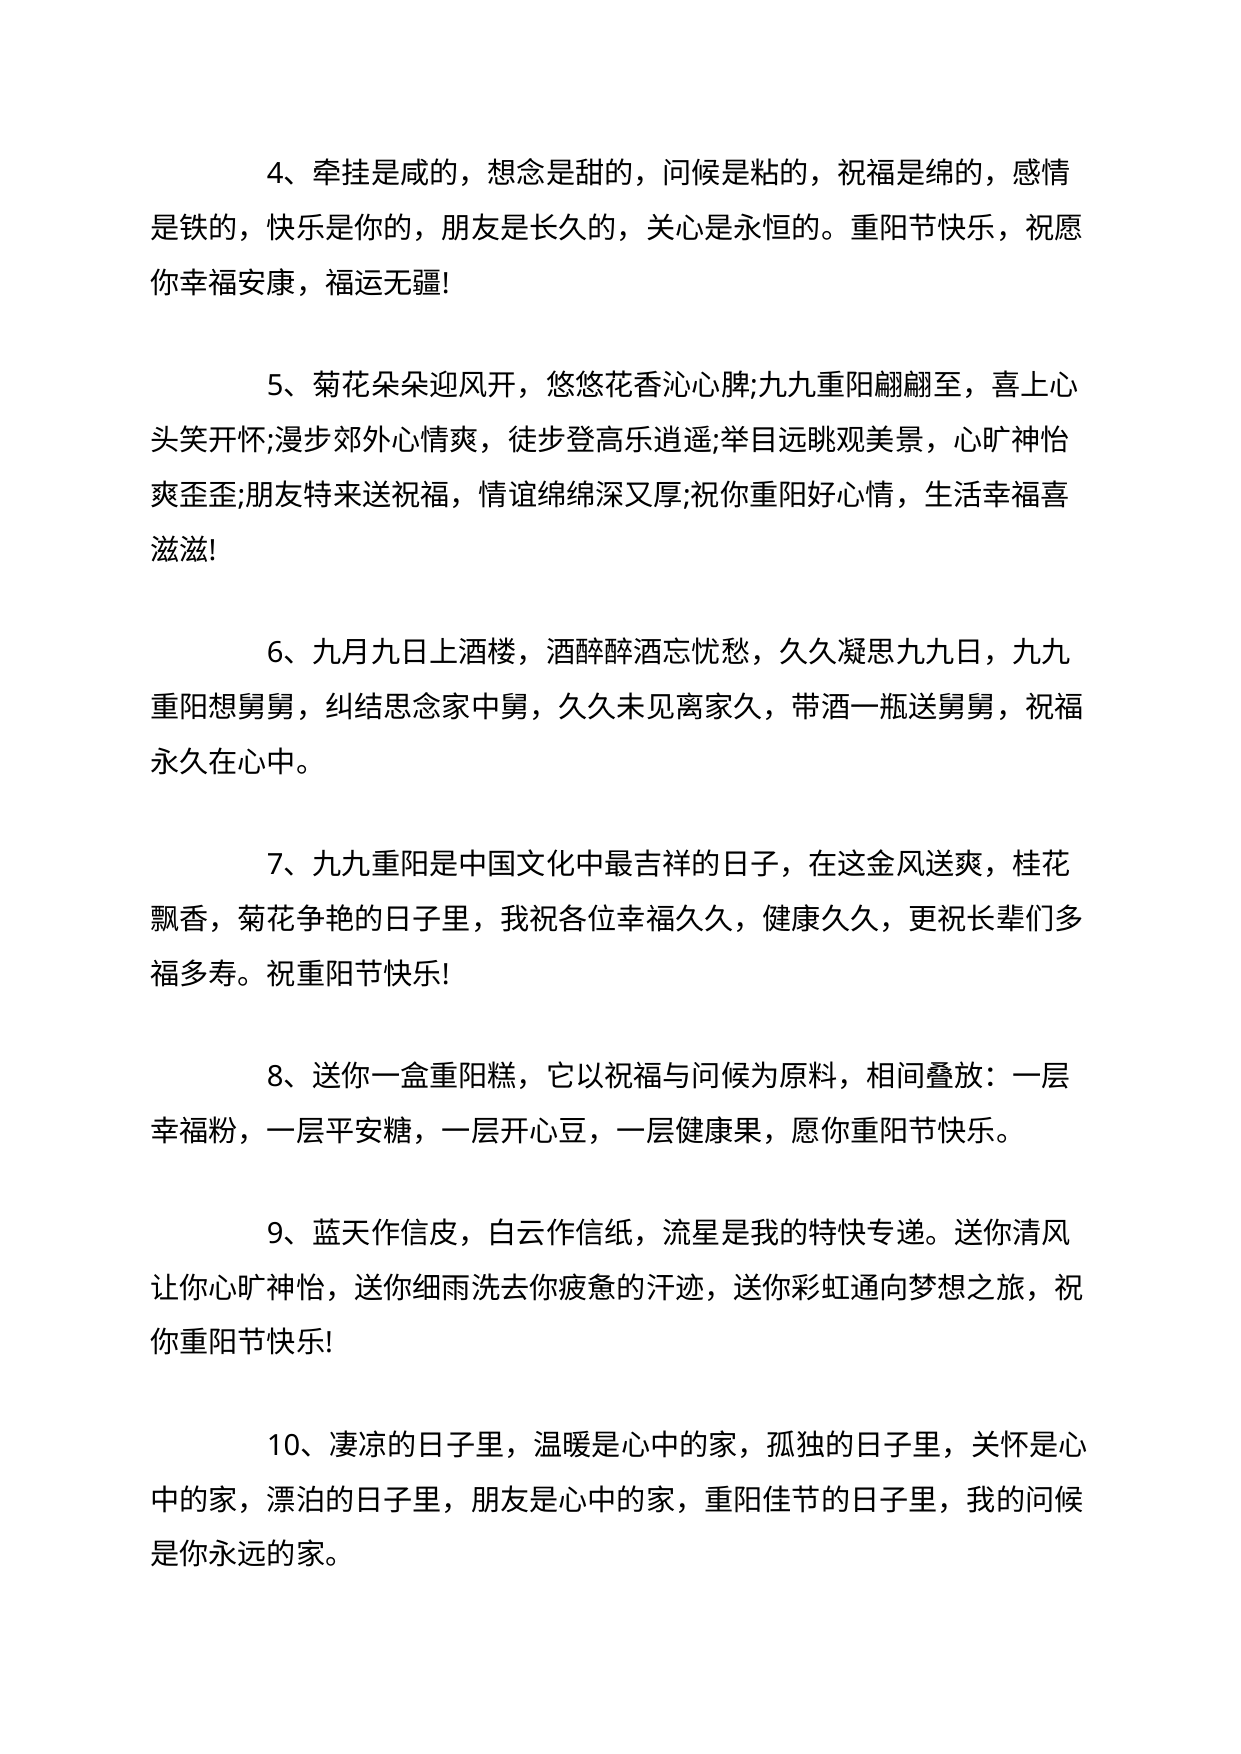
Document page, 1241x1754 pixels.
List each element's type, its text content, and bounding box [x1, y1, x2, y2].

text 4、牵挂是咸的，想念是甜的，问候是粘的，祝福是绵的，感情是铁的，快乐是你的，朋友是长久的，关心是永恒的。重阳节快乐，祝愿你幸福安康，福运无疆! [150, 150, 1090, 302]
text 10、凄凉的日子里，温暖是心中的家，孤独的日子里，关怀是心中的家，漂泊的日子里，朋友是心中的家，重阳佳节的日子里，我的问候是你永远的家。 [150, 1421, 1090, 1573]
text 5、菊花朵朵迎风开，悠悠花香沁心脾;九九重阳翩翩至，喜上心头笑开怀;漫步郊外心情爽，徒步登高乐逍遥;举目远眺观美景，心旷神怡爽歪歪;朋友特来送祝福，情谊绵绵深又厚;祝你重阳好心情，生活幸福喜滋滋! [150, 362, 1090, 569]
text 8、送你一盒重阳糕，它以祝福与问候为原料，相间叠放：一层幸福粉，一层平安糖，一层开心豆，一层健康果，愿你重阳节快乐。 [150, 1052, 1090, 1150]
text 9、蓝天作信皮，白云作信纸，流星是我的特快专递。送你清风让你心旷神怡，送你细雨洗去你疲惫的汗迹，送你彩虹通向梦想之旅，祝你重阳节快乐! [150, 1209, 1090, 1361]
text 7、九九重阳是中国文化中最吉祥的日子，在这金风送爽，桂花飘香，菊花争艳的日子里，我祝各位幸福久久，健康久久，更祝长辈们多福多寿。祝重阳节快乐! [150, 841, 1090, 993]
text 6、九月九日上酒楼，酒醉醉酒忘忧愁，久久凝思九九日，九九重阳想舅舅，纠结思念家中舅，久久未见离家久，带酒一瓶送舅舅，祝福永久在心中。 [150, 629, 1090, 781]
